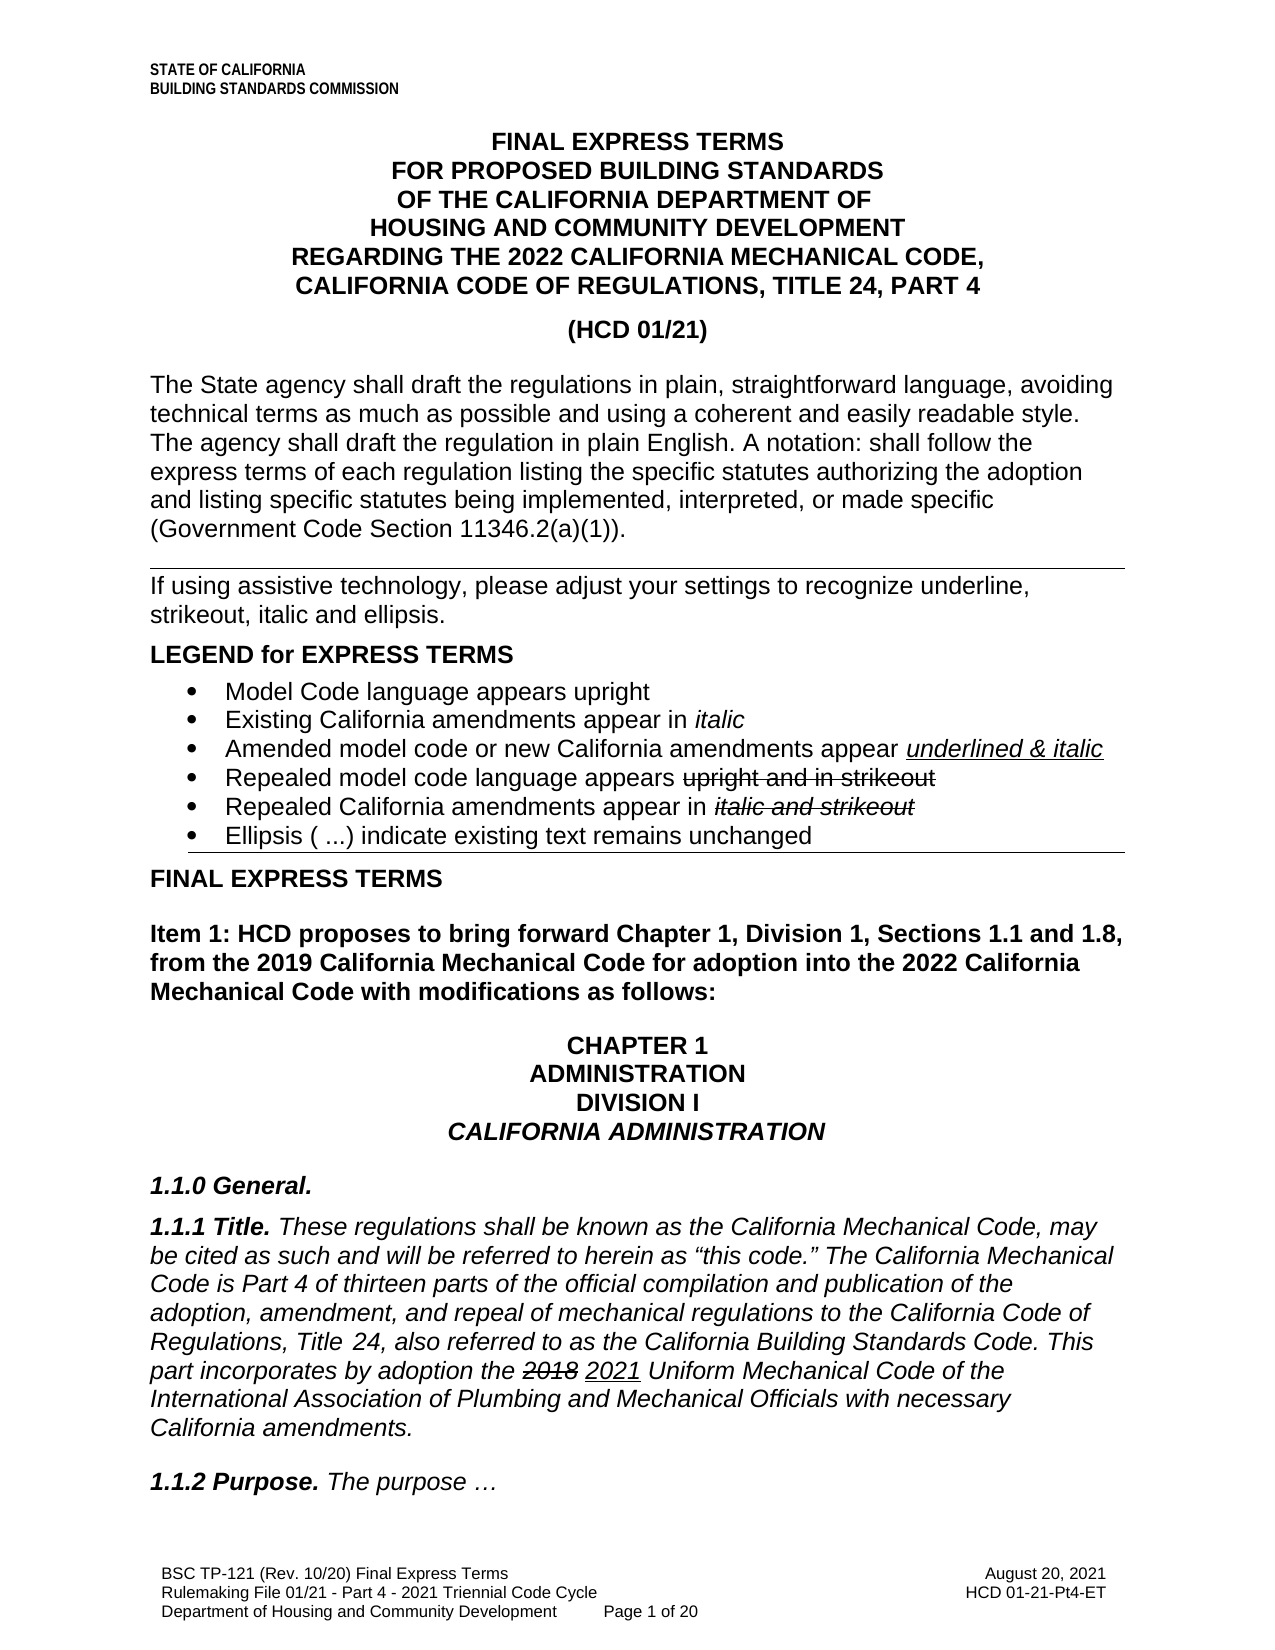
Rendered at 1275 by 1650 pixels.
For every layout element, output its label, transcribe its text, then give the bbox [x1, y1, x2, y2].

text 1.1.2 Purpose. The purpose … [150, 1467, 1125, 1496]
subtitle Item 1: HCD proposes to bring forward Chapter 1, Division 1, Sections 1.1 and 1.8, from the 2019 California Mechanical Code for adoption into the 2022 California Mechanical Code with modifications as follows: [150, 919, 1125, 1006]
text CHAPTER 1 ADMINISTRATION DIVISION I CALIFORNIA ADMINISTRATION [150, 1031, 1125, 1146]
subtitle FINAL EXPRESS TERMS [150, 861, 1125, 894]
subtitle (HCD 01/21) [150, 312, 1125, 345]
list Existing California amendments appear in italic [187, 705, 1125, 734]
list Repealed California amendments appear in italic and strikeout [187, 792, 1125, 821]
text 1.1.1 Title. These regulations shall be known as the California Mechanical Code, may be cited as such and will be referred to herein as “this code.” The California Mechanical Code is Part 4 of thirteen parts of the official compilation and publication of the adoption, amendment, and repeal of mechanical regulations to the California Code of Regulations, Title 24, also referred to as the California Building Standards Code. This part incorporates by adoption the 2018 2021 Uniform Mechanical Code of the International Association of Plumbing and Mechanical Officials with necessary California amendments. [150, 1212, 1125, 1442]
text If using assistive technology, please adjust your settings to recognize underline, strikeout, italic and ellipsis. [150, 569, 1125, 628]
list Repealed model code language appears upright and in strikeout [187, 763, 1125, 792]
subtitle FINAL EXPRESS TERMS [150, 127, 1125, 156]
subtitle FOR PROPOSED BUILDING STANDARDS OF THE CALIFORNIA DEPARTMENT OF HOUSING AND COMMUNITY DEVELOPMENT REGARDING THE 2022 CALIFORNIA MECHANICAL CODE, CALIFORNIA CODE OF REGULATIONS, TITLE 24, PART 4 [150, 156, 1125, 299]
subtitle LEGEND for EXPRESS TERMS [150, 637, 1125, 670]
text 1.1.0 General. [150, 1171, 1125, 1199]
list Ellipsis ( ...) indicate existing text remains unchanged [187, 821, 1125, 853]
subtitle The State agency shall draft the regulations in plain, straightforward language, avoiding technical terms as much as possible and using a coherent and easily readable style. The agency shall draft the regulation in plain English. A notation: shall follow the express terms of each regulation listing the specific statutes authorizing the adoption and listing specific statutes being implemented, interpreted, or made specific (Government Code Section 11346.2(a)(1)). [150, 370, 1125, 543]
list Amended model code or new California amendments appear underlined & italic [187, 734, 1125, 763]
list Model Code language appears upright [187, 676, 1125, 705]
